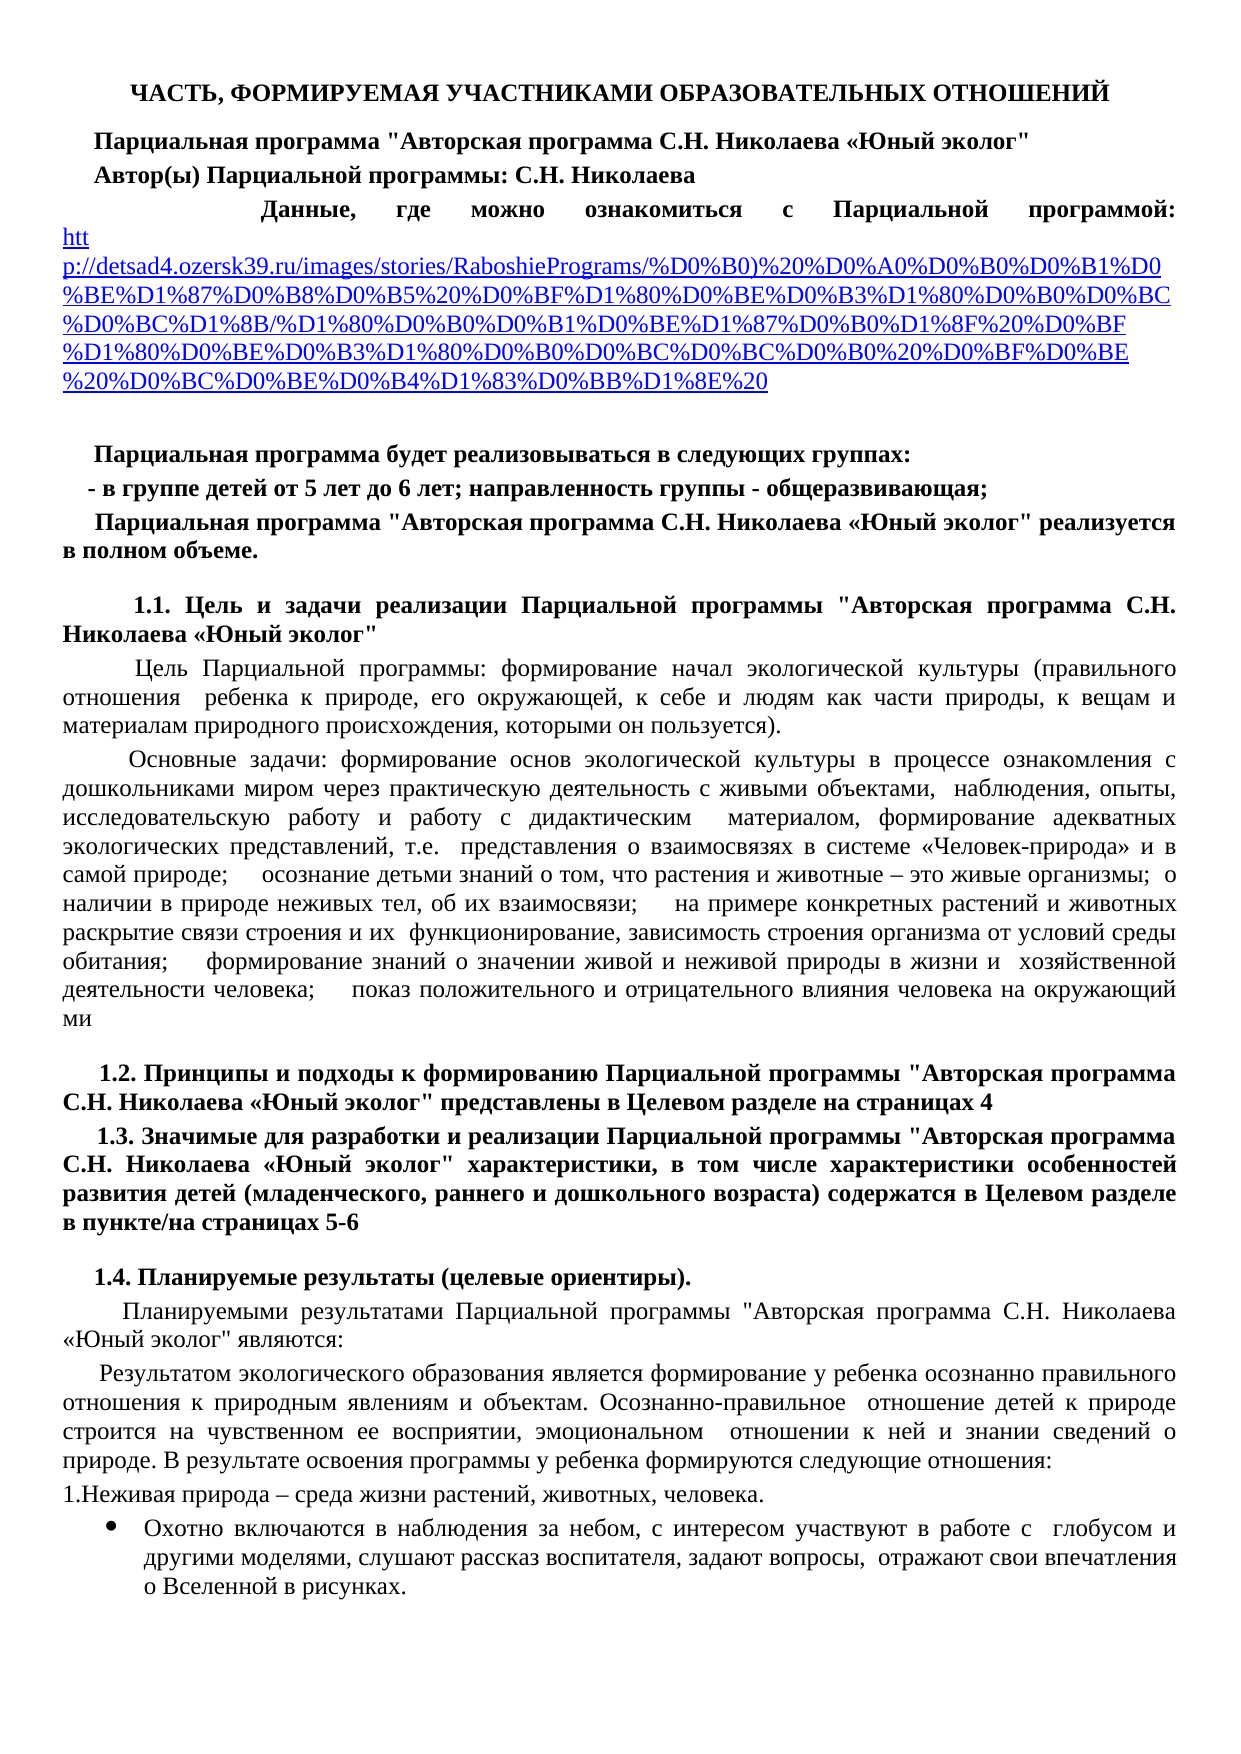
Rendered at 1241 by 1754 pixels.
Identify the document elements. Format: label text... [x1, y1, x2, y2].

text - в группе детей от 5 лет до 6 лет; направленность группы - общеразвивающая; [62, 473, 1178, 502]
text Автор(ы) Парциальной программы: С.Н. Николаева [62, 160, 1178, 188]
text 1.4. Планируемые результаты (целевые ориентиры). [62, 1262, 1178, 1291]
text ЧАСТЬ, ФОРМИРУЕМАЯ УЧАСТНИКАМИ ОБРАЗОВАТЕЛЬНЫХ ОТНОШЕНИЙ [62, 78, 1178, 107]
text Планируемыми результатами Парциальной программы "Авторская программа С.Н. Николаева «Юный эколог" являются: [62, 1296, 1178, 1353]
text Цель Парциальной программы: формирование начал экологической культуры (правильного отношения ребенка к природе, его окружающей, к себе и людям как части природы, к вещам и материалам природного происхождения, которыми он пользуется). [62, 653, 1178, 739]
text Парциальная программа "Авторская программа С.Н. Николаева «Юный эколог" реализуется в полном объеме. [62, 507, 1178, 564]
text Данные, где можно ознакомиться с Парциальной программой: http://detsad4.ozersk39.ru/images/stories/RaboshiePrograms/%D0%B0)%20%D0%A0%D0%B0%D0%B1%D0%BE%D1%87%D0%B8%D0%B5%20%D0%BF%D1%80%D0%BE%D0%B3%D1%80%D0%B0%D0%BC%D0%BC%D1%8B/%D1%80%D0%B0%D0%B1%D0%BE%D1%87%D0%B0%D1%8F%20%D0%BF%D1%80%D0%BE%D0%B3%D1%80%D0%B0%D0%BC%D0%BC%D0%B0%20%D0%BF%D0%BE%20%D0%BC%D0%BE%D0%B4%D1%83%D0%BB%D1%8E%20 [62, 194, 1178, 395]
text 1.1. Цель и задачи реализации Парциальной программы "Авторская программа С.Н. Николаева «Юный эколог" [62, 590, 1178, 648]
text Парциальная программа будет реализовываться в следующих группах: [62, 439, 1178, 468]
text Основные задачи: формирование основ экологической культуры в процессе ознакомления с дошкольниками миром через практическую деятельность с живыми объектами, наблюдения, опыты, исследовательскую работу и работу с дидактическим материалом, формирование адекватных экологических представлений, т.е. представления о взаимосвязях в системе «Человек-природа» и в самой природе;  осознание детьми знаний о том, что растения и животные – это живые организмы; о наличии в природе неживых тел, об их взаимосвязи;  на примере конкретных растений и животных раскрытие связи строения и их функционирование, зависимость строения организма от условий среды обитания;  формирование знаний о значении живой и неживой природы в жизни и хозяйственной деятельности человека;  показ положительного и отрицательного влияния человека на окружающий ми [62, 744, 1178, 1032]
text 1.2. Принципы и подходы к формированию Парциальной программы "Авторская программа С.Н. Николаева «Юный эколог" представлены в Целевом разделе на страницах 4 [62, 1058, 1178, 1116]
text Парциальная программа "Авторская программа С.Н. Николаева «Юный эколог" [62, 126, 1178, 154]
text Результатом экологического образования является формирование у ребенка осознанно правильного отношения к природным явлениям и объектам. Осознанно-правильное отношение детей к природе строится на чувственном ее восприятии, эмоциональном отношении к ней и знании сведений о природе. В результате освоения программы у ребенка формируются следующие отношения: [62, 1358, 1178, 1473]
text 1.3. Значимые для разработки и реализации Парциальной программы "Авторская программа С.Н. Николаева «Юный эколог" характеристики, в том числе характеристики особенностей развития детей (младенческого, раннего и дошкольного возраста) содержатся в Целевом разделе в пункте/на страницах 5-6 [62, 1121, 1178, 1236]
text 1.Неживая природа – среда жизни растений, животных, человека. [62, 1479, 1178, 1507]
list Охотно включаются в наблюдения за небом, с интересом участвуют в работе с глобусом и другими моделями, слушают рассказ воспитателя, задают вопросы, отражают свои впечатления о Вселенной в рисунках. [106, 1513, 1178, 1600]
